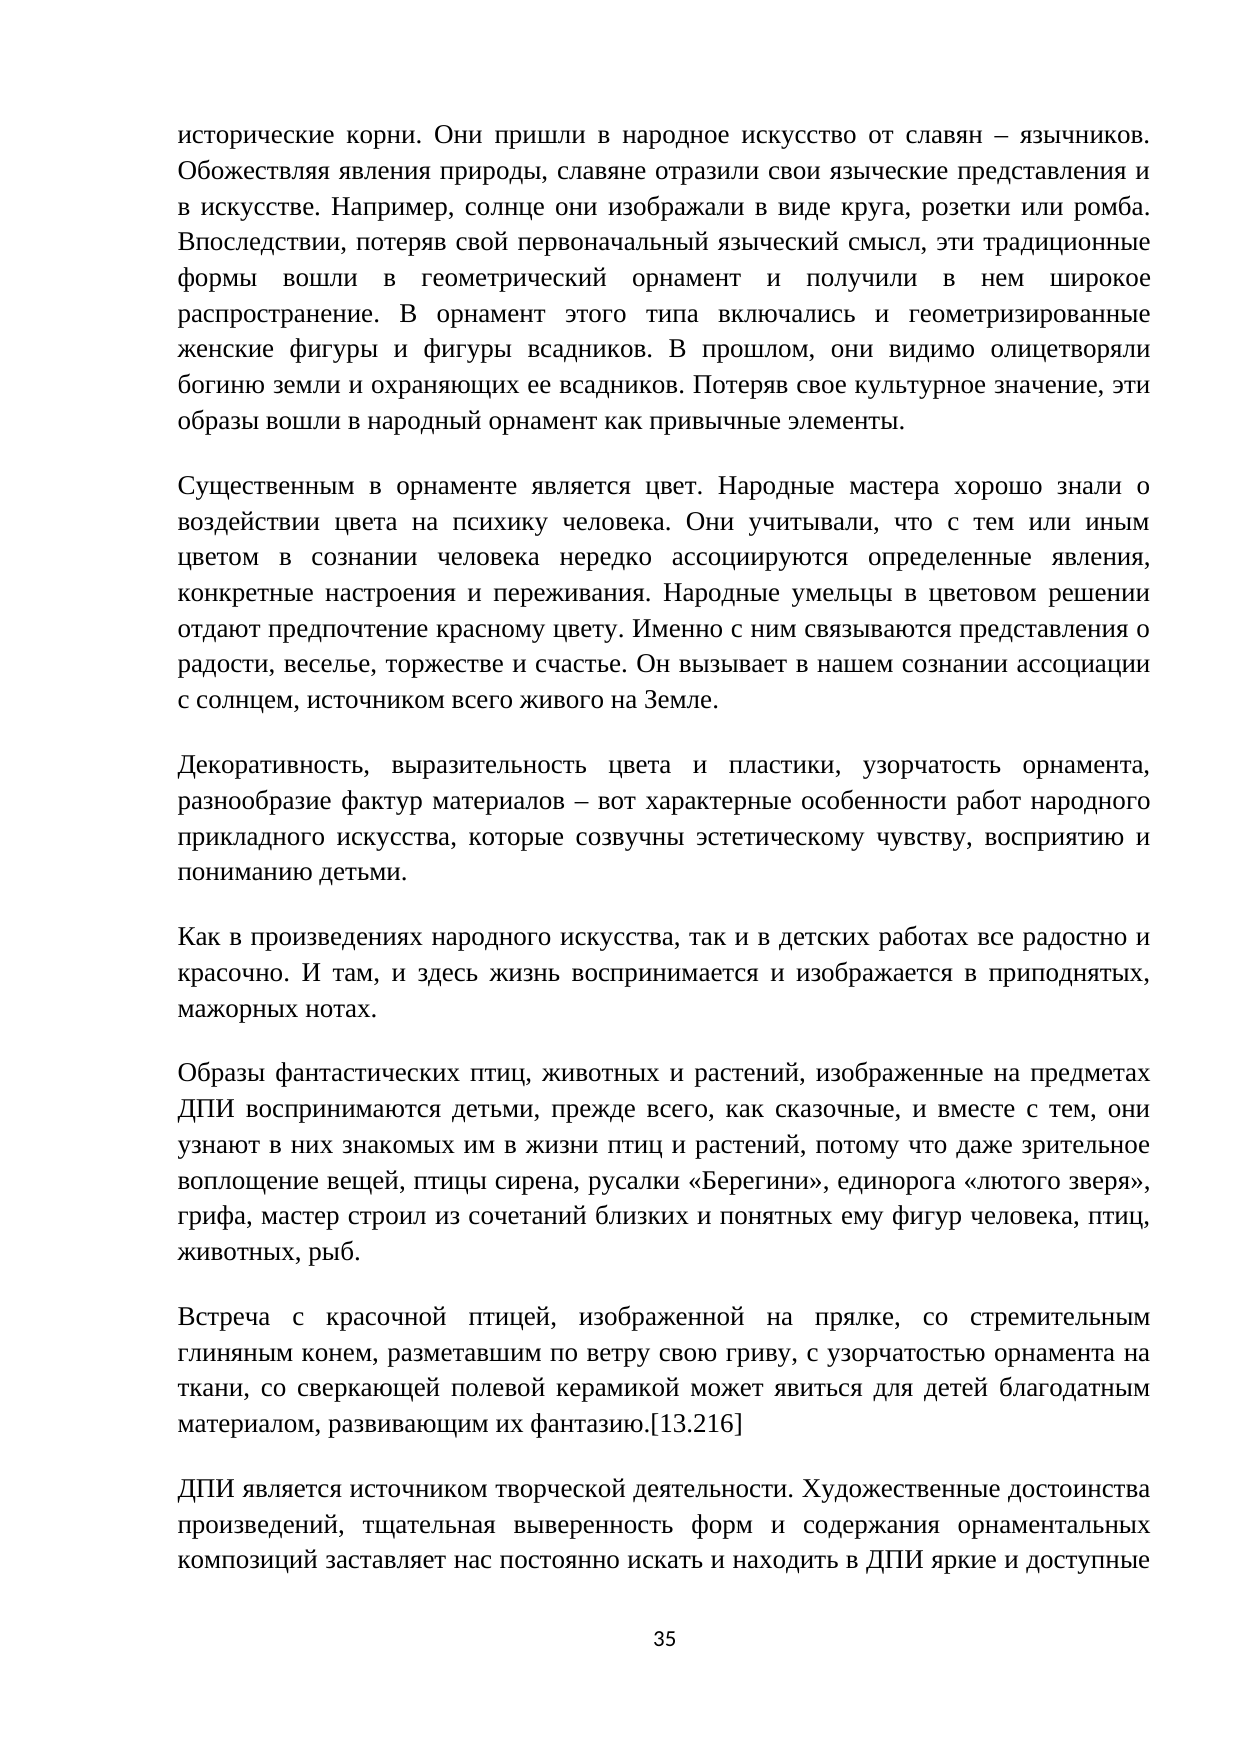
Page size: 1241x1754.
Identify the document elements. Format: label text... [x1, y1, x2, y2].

text Существенным в орнаменте является цвет. Народные мастера хорошо знали о воздействии цвета на психику человека. Они учитывали, что с тем или иным цветом в сознании человека нередко ассоциируются определенные явления, конкретные настроения и переживания. Народные умельцы в цветовом решении отдают предпочтение красному цвету. Именно с ним связываются представления о радости, веселье, торжестве и счастье. Он вызывает в нашем сознании ассоциации с солнцем, источником всего живого на Земле. [177, 469, 1152, 714]
text Как в произведениях народного искусства, так и в детских работах все радостно и красочно. И там, и здесь жизнь воспринимается и изображается в приподнятых, мажорных нотах. [177, 920, 1152, 1023]
text Декоративность, выразительность цвета и пластики, узорчатость орнамента, разнообразие фактур материалов – вот характерные особенности работ народного прикладного искусства, которые созвучны эстетическому чувству, восприятию и пониманию детьми. [177, 748, 1152, 886]
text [177, 1472, 1152, 1575]
text Встреча с красочной птицей, изображенной на прялке, со стремительным глиняным конем, разметавшим по ветру свою гриву, с узорчатостью орнамента на ткани, со сверкающей полевой керамикой может явиться для детей благодатным материалом, развивающим их фантазию.[13.216] [177, 1300, 1152, 1438]
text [177, 118, 1152, 435]
text Образы фантастических птиц, животных и растений, изображенные на предметах ДПИ воспринимаются детьми, прежде всего, как сказочные, и вместе с тем, они узнают в них знакомых им в жизни птиц и растений, потому что даже зрительное воплощение вещей, птицы сирена, русалки «Берегини», единорога «лютого зверя», грифа, мастер строил из сочетаний близких и понятных ему фигур человека, птиц, животных, рыб. [177, 1057, 1152, 1266]
